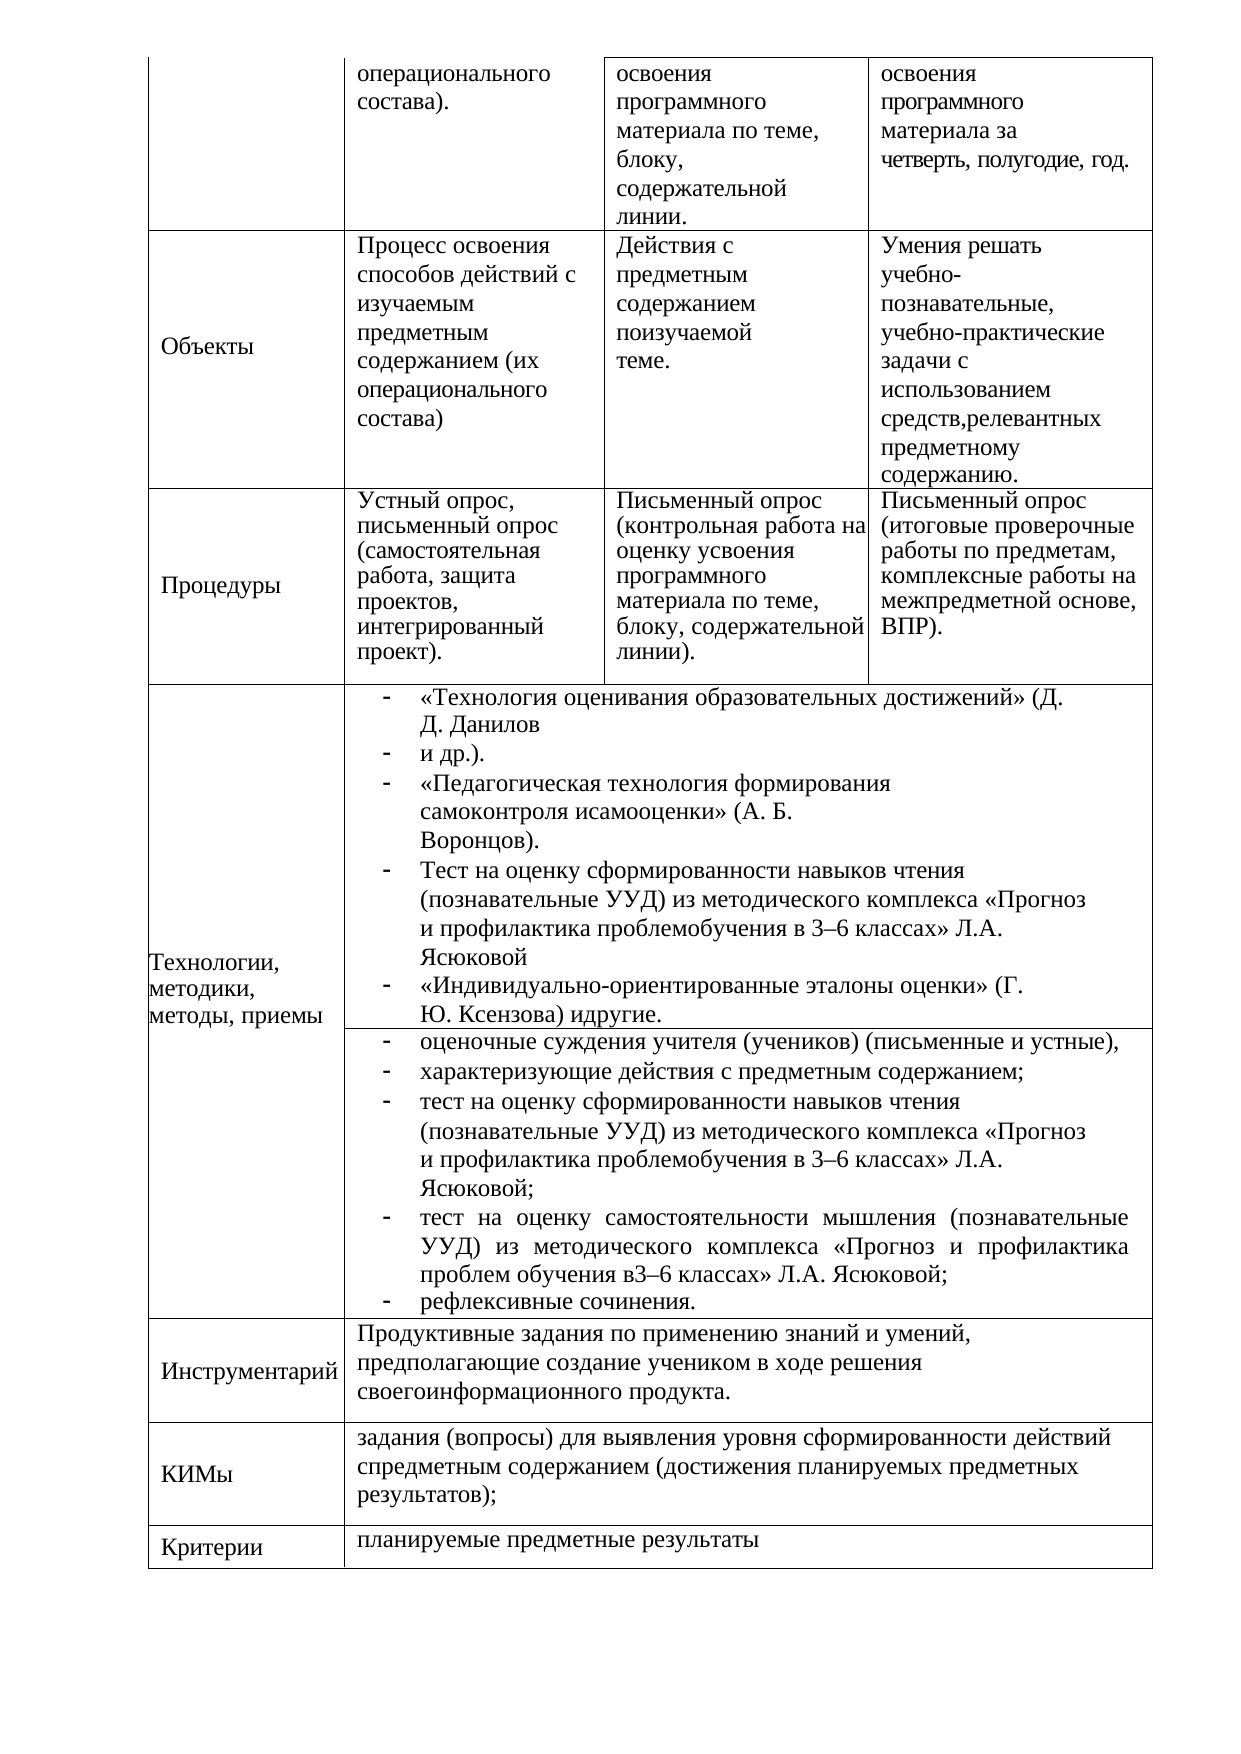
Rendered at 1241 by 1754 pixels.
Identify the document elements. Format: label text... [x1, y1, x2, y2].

table_cell Процедуры [149, 489, 344, 684]
table_cell КИМы [149, 1423, 344, 1525]
table_cell Письменный опрос (итоговые проверочные работы по предметам, комплексные работы на межпредметной основе, ВПР). [869, 489, 1152, 684]
table_cell Процесс освоения способов действий с изучаемым предметным содержанием (их операционального состава) [345, 231, 604, 487]
table_header операционального состава). [345, 57, 604, 230]
table_cell Устный опрос, письменный опрос (самостоятельная работа, защита проектов, интегрированный проект). [345, 489, 604, 684]
table_cell «Технология оценивания образовательных достижений» (Д. Д. Данилов и др.). «Педагогическая технология формирования самоконтроля исамооценки» (А. Б. Воронцов). Тест на оценку сформированности навыков чтения (познавательные УУД) из методического комплекса «Прогноз и профилактика проблемобучения в 3–6 классах» Л.А. Ясюковой «Индивидуально-ориентированные эталоны оценки» (Г. Ю. Ксензова) идругие. [345, 685, 1152, 1028]
table_cell Критерии [149, 1526, 344, 1567]
table_cell Инструментарий [149, 1319, 344, 1421]
table_header освоения программного материала по теме, блоку, содержательной линии. [605, 58, 868, 230]
table_cell оценочные суждения учителя (учеников) (письменные и устные), характеризующие действия с предметным содержанием; тест на оценку сформированности навыков чтения (познавательные УУД) из методического комплекса «Прогноз и профилактика проблемобучения в 3–6 классах» Л.А. Ясюковой; тест на оценку самостоятельности мышления (познавательные УУД) из методического комплекса «Прогноз и профилактика проблем обучения в3–6 классах» Л.А. Ясюковой; рефлексивные сочинения. [345, 1029, 1152, 1318]
table_header освоения программного материала за четверть, полугодие, год. [869, 58, 1152, 230]
table_cell планируемые предметные результаты [345, 1526, 1152, 1567]
table_header [149, 57, 344, 230]
table_cell Продуктивные задания по применению знаний и умений, предполагающие создание учеником в ходе решения своегоинформационного продукта. [345, 1319, 1152, 1421]
table_cell задания (вопросы) для выявления уровня сформированности действий спредметным содержанием (достижения планируемых предметных результатов); [345, 1423, 1152, 1525]
table_cell Умения решать учебно- познавательные, учебно-практические задачи с использованием средств,релевантных предметному содержанию. [869, 231, 1152, 487]
table_cell Действия с предметным содержанием поизучаемой теме. [605, 231, 868, 487]
table_cell Объекты [149, 231, 344, 487]
table_cell Технологии, методики, методы, приемы [149, 685, 344, 1318]
table_cell Письменный опрос (контрольная работа на оценку усвоения программного материала по теме, блоку, содержательной линии). [605, 489, 868, 684]
